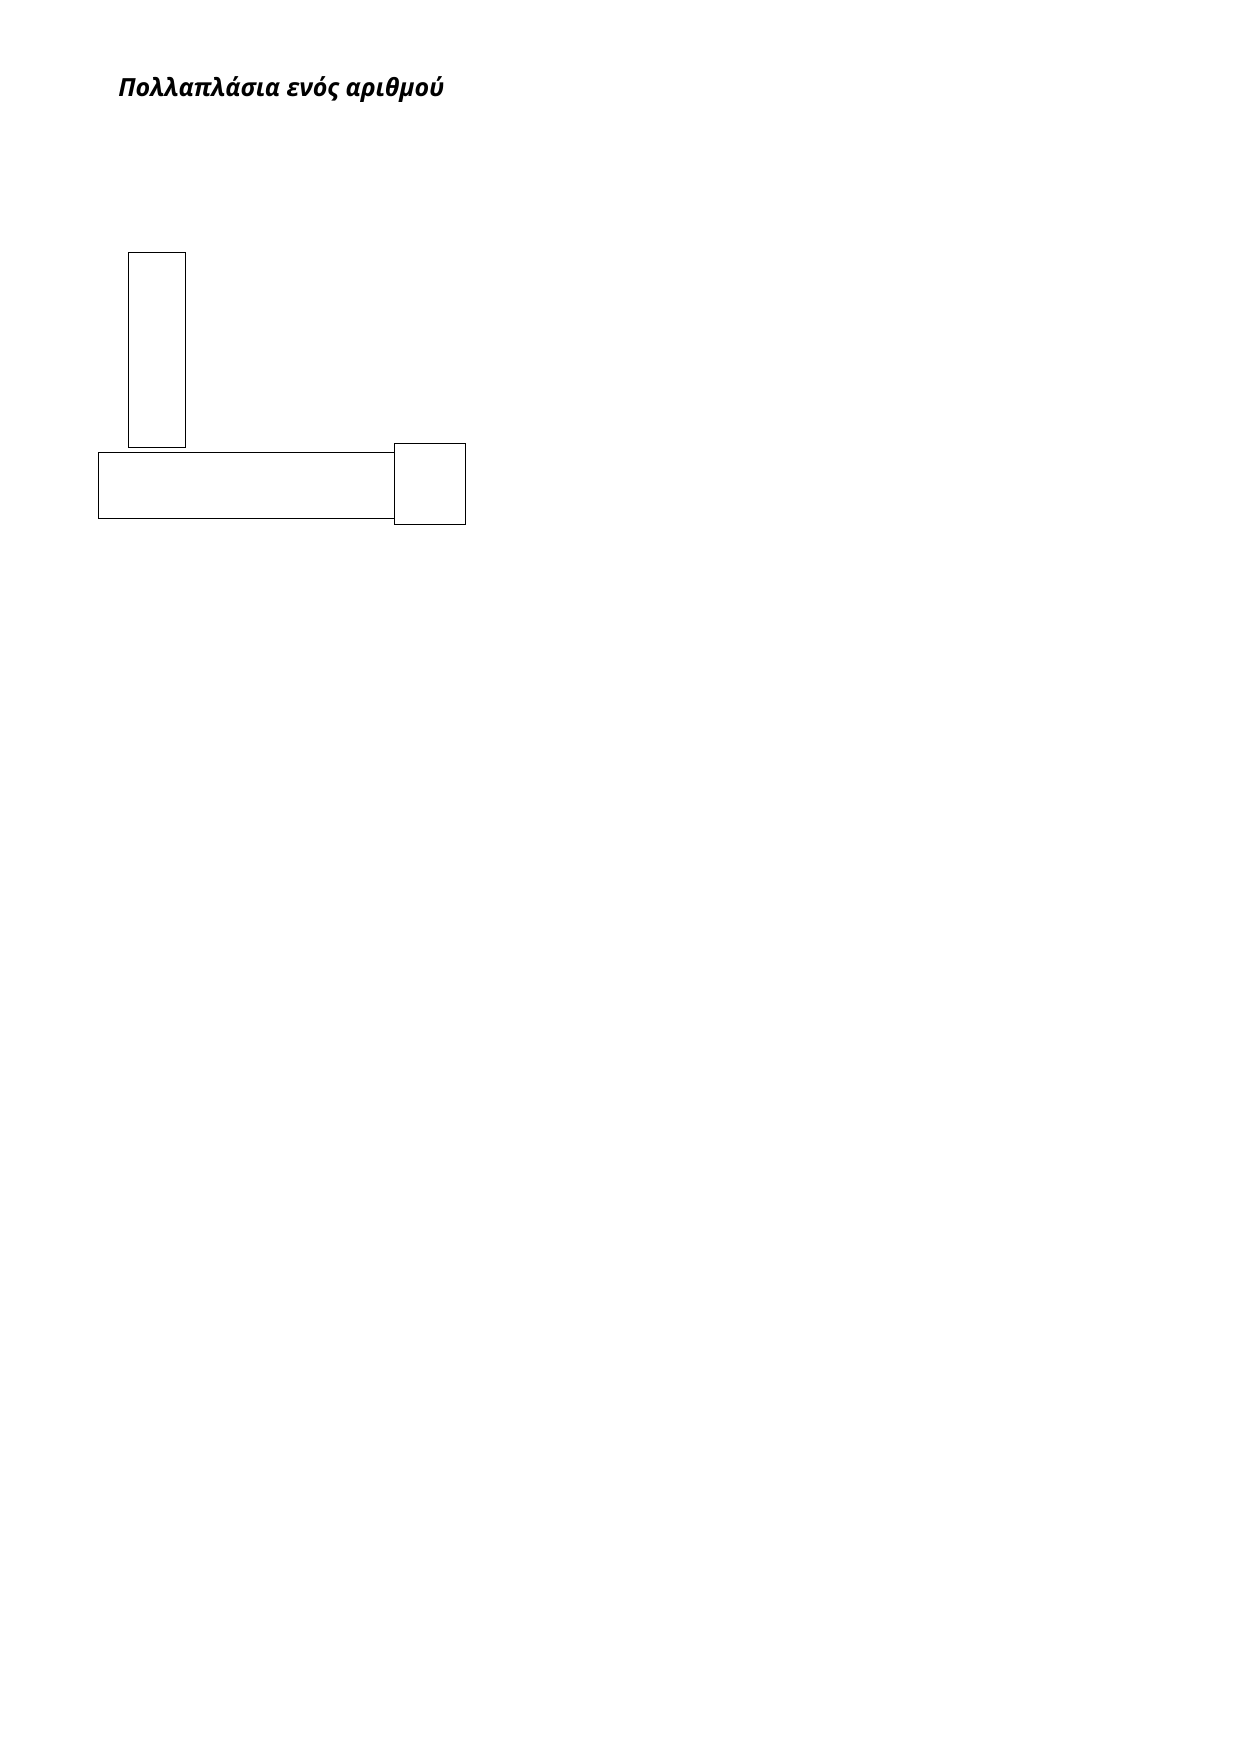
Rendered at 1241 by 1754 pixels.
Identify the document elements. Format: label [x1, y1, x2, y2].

picture [395, 444, 465, 524]
picture [99, 453, 394, 518]
picture [129, 253, 185, 447]
